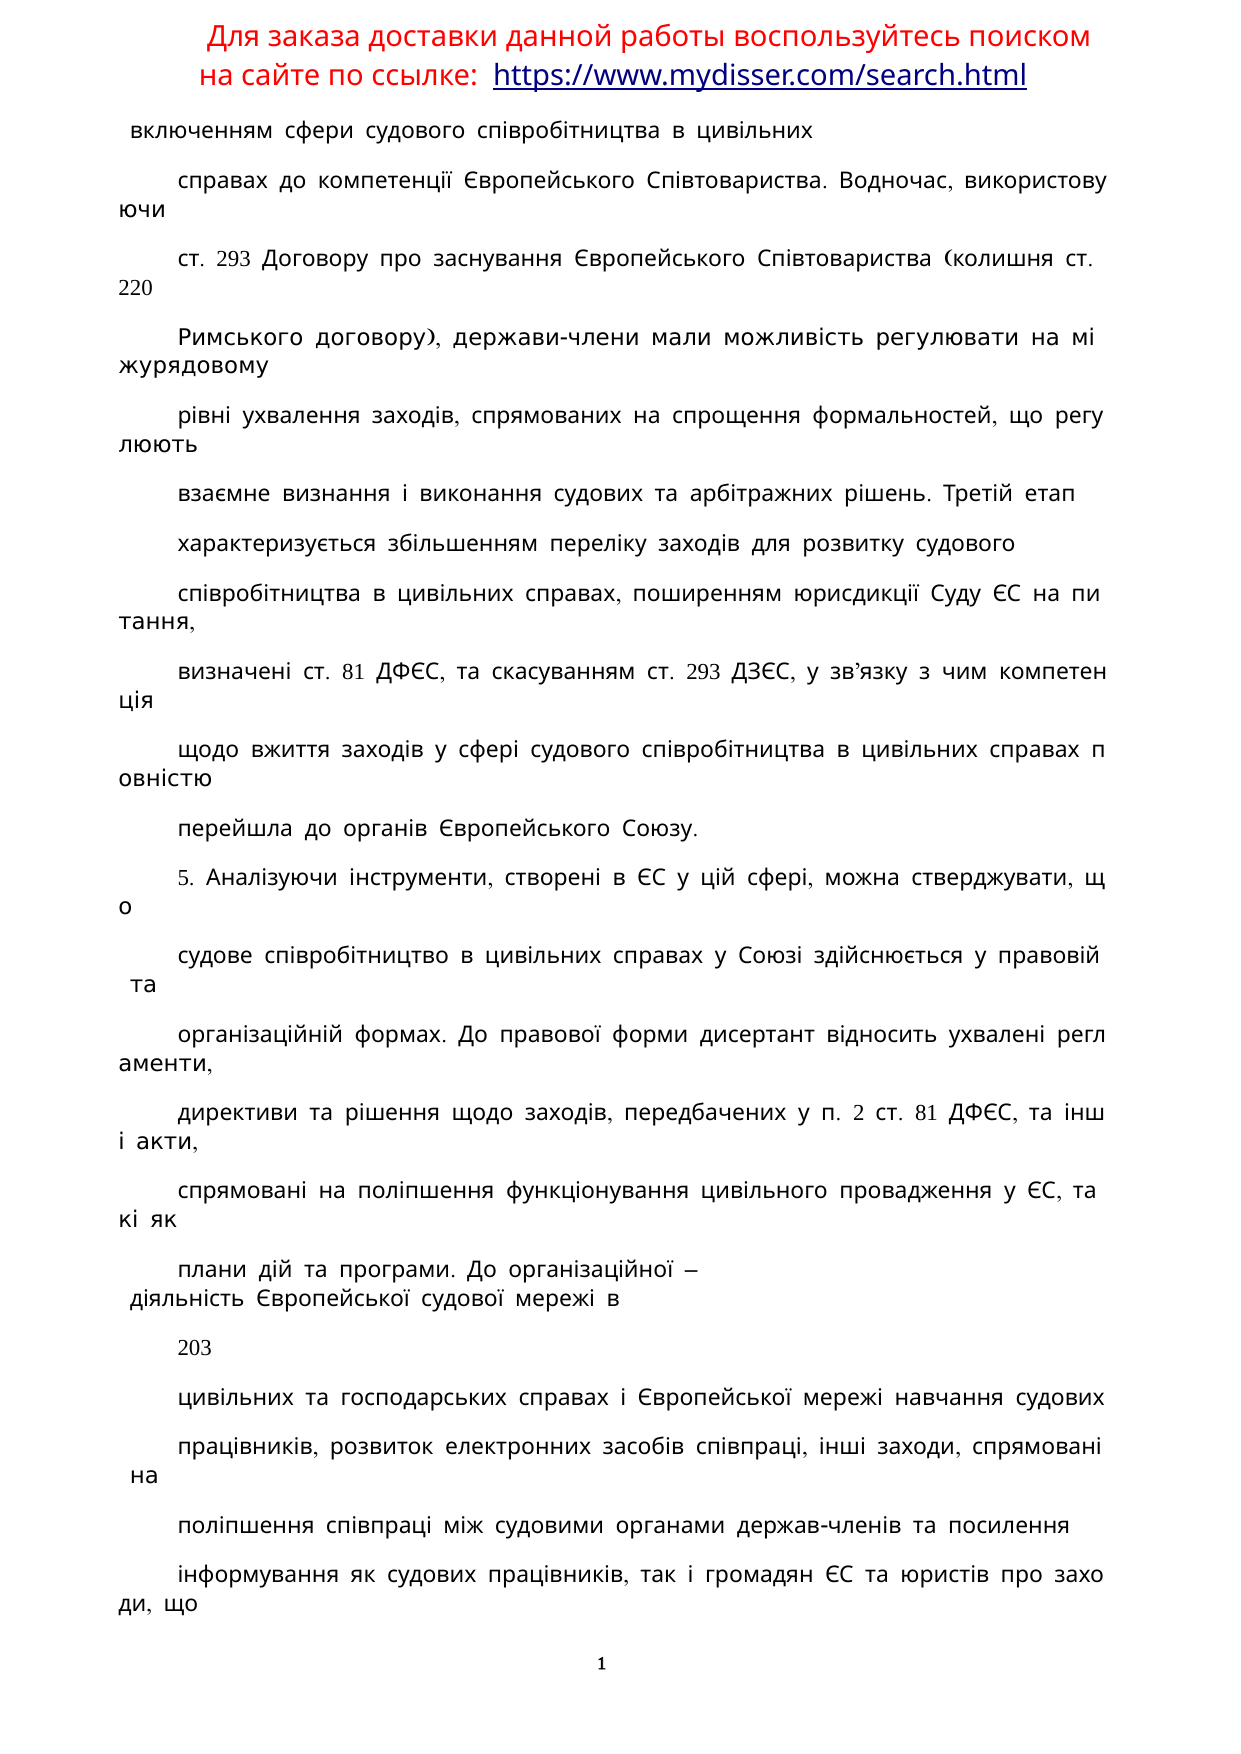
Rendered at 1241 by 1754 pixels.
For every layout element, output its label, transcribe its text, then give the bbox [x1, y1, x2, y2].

text взаємневизнанняівиконаннясудовихтаарбітражнихрішеньТретійетап [118, 478, 1107, 507]
text інформуванняяксудовихпрацівниківтакігромадянЄСтаюристівпрозаходищо [118, 1559, 1107, 1616]
text директивитарішеннящодозаходівпередбаченихупстДФЄСтаіншіакти [118, 1097, 1107, 1154]
text цивільнихтагосподарськихсправахіЄвропейськоїмережінавчаннясудових [118, 1381, 1107, 1410]
text стДоговорупрозаснуванняЄвропейськогоСпівтоваристваколишняст [118, 243, 1107, 300]
text співробітництвавцивільнихсправахпоширеннямюрисдикціїСудуЄСнапитання [118, 577, 1107, 634]
text поліпшенняспівпраціміжсудовимиорганамидержавчленівтапосилення [118, 1509, 1107, 1538]
text судовеспівробітництвовцивільнихсправахуСоюзіздійснюєтьсяуправовійта [118, 940, 1107, 997]
text спрямованінаполіпшенняфункціонуванняцивільногопровадженняуЄСтакіяк [118, 1175, 1107, 1232]
text характеризуєтьсязбільшеннямперелікузаходівдлярозвиткусудового [118, 527, 1107, 556]
text перейшладоорганівЄвропейськогоСоюзу [118, 812, 1107, 841]
text справахдокомпетенціїЄвропейськогоСпівтоваристваВодночасвикористовуючи [118, 164, 1107, 222]
text рівніухваленнязаходівспрямованихнаспрощенняформальностейщорегулюють [118, 399, 1107, 457]
text щодовжиттязаходівусферісудовогоспівробітництвавцивільнихсправахповністю [118, 734, 1107, 791]
text визначеністДФЄСтаскасуваннямстДЗЄСузв’язкузчимкомпетенція [118, 655, 1107, 713]
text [118, 115, 1107, 144]
text  [118, 1332, 1107, 1360]
text Римськогодоговорудержавичленималиможливістьрегулюватинаміжурядовому [118, 321, 1107, 379]
text планидійтапрограмиДоорганізаційної–діяльністьЄвропейськоїсудовоїмережів [118, 1253, 1107, 1311]
text організаційнійформахДоправовоїформидисертантвідноситьухваленірегламенти [118, 1018, 1107, 1076]
text працівниківрозвитокелектроннихзасобівспівпрацііншізаходиспрямованіна [118, 1431, 1107, 1488]
text АналізуючиінструментистворенівЄСуційсферіможнастверджуватищо [118, 862, 1107, 919]
